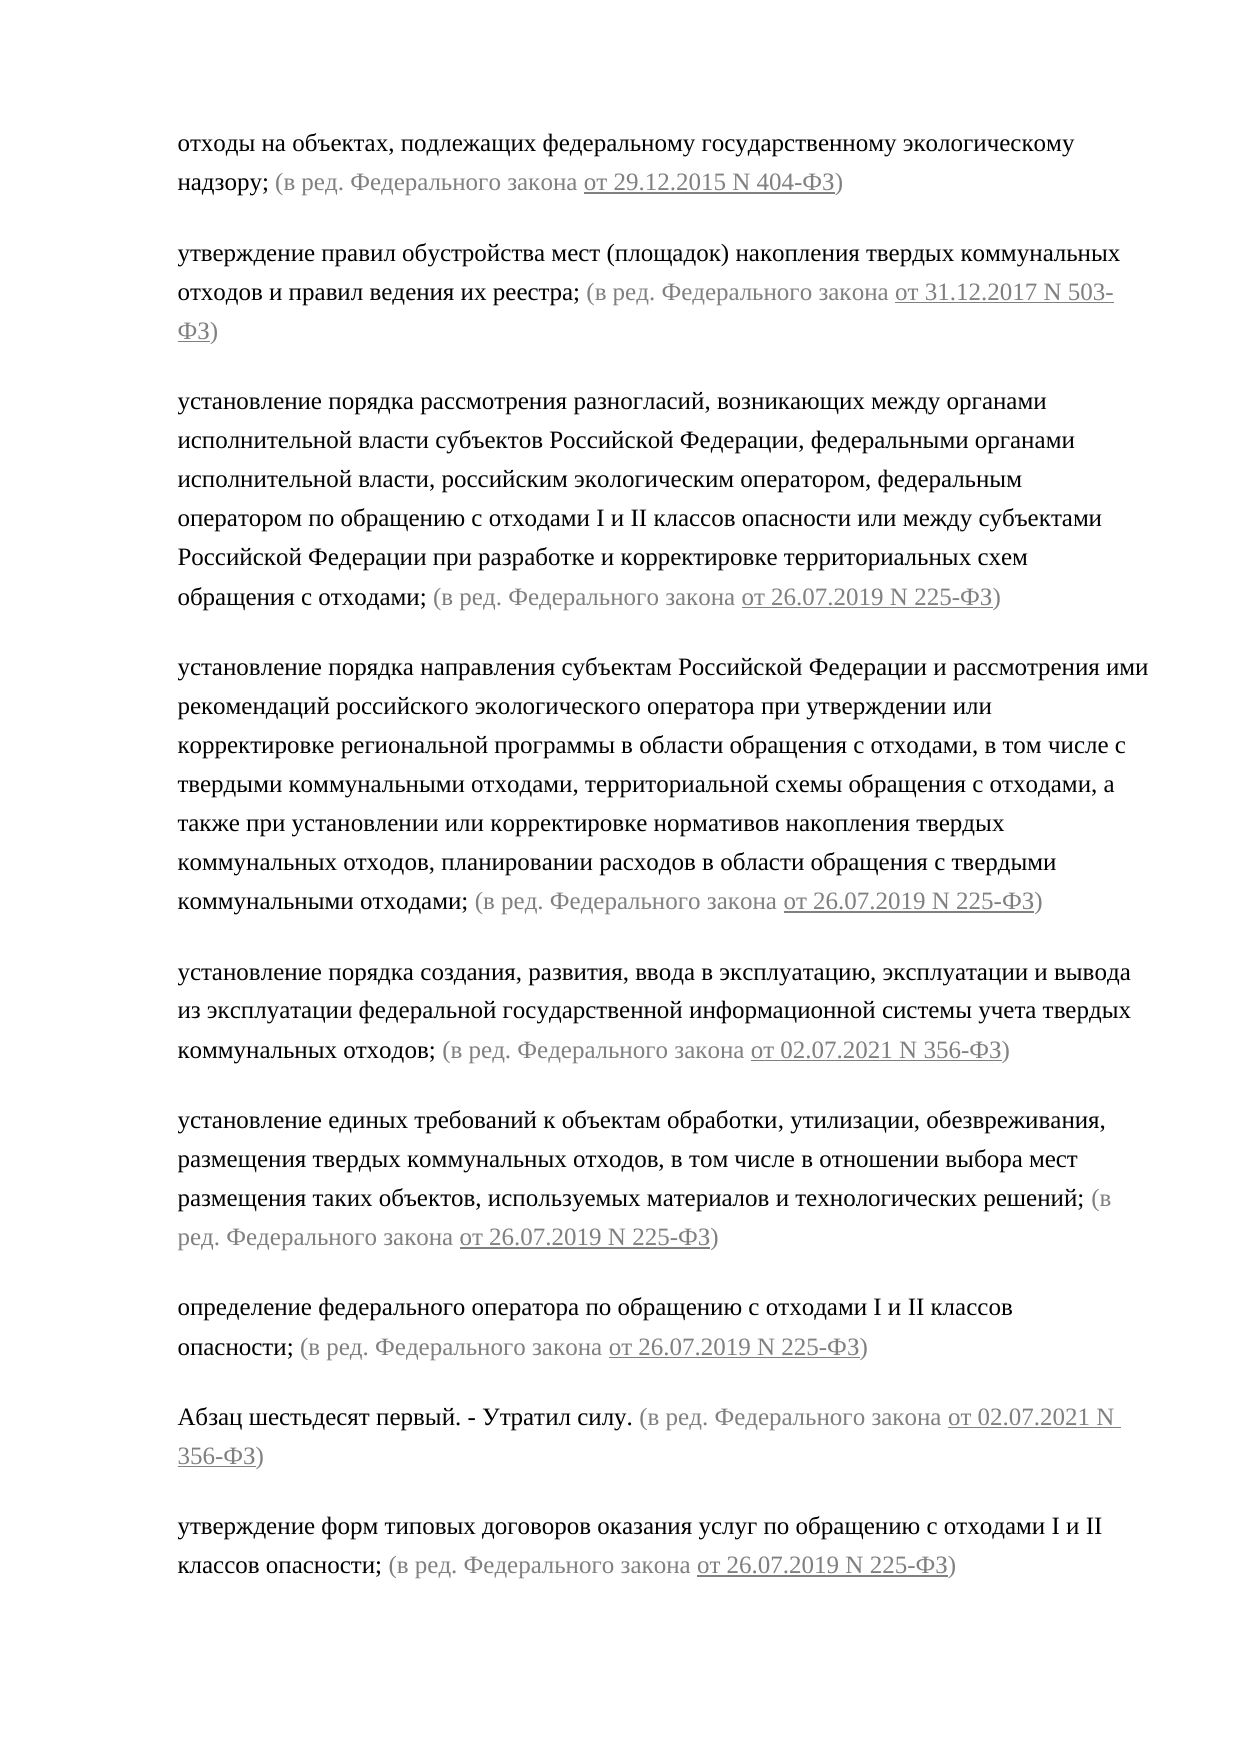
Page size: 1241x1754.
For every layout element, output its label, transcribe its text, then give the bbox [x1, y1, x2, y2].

text установление порядка создания, развития, ввода в эксплуатацию, эксплуатации и вывода из эксплуатации федеральной государственной информационной системы учета твердых коммунальных отходов; (в ред. Федерального закона от 02.07.2021 N 356-ФЗ) [177, 946, 1152, 1063]
text установление порядка рассмотрения разногласий, возникающих между органами исполнительной власти субъектов Российской Федерации, федеральными органами исполнительной власти, российским экологическим оператором, федеральным оператором по обращению с отходами I и II классов опасности или между субъектами Российской Федерации при разработке и корректировке территориальных схем обращения с отходами; (в ред. Федерального закона от 26.07.2019 N 225-ФЗ) [177, 376, 1152, 610]
text утверждение правил обустройства мест (площадок) накопления твердых коммунальных отходов и правил ведения их реестра; (в ред. Федерального закона от 31.12.2017 N 503-ФЗ) [177, 227, 1152, 345]
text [177, 118, 1152, 196]
text Абзац шестьдесят первый. - Утратил силу. (в ред. Федерального закона от 02.07.2021 N 356-ФЗ) [177, 1392, 1152, 1470]
text утверждение форм типовых договоров оказания услуг по обращению с отходами I и II классов опасности; (в ред. Федерального закона от 26.07.2019 N 225-ФЗ) [177, 1501, 1152, 1579]
text установление порядка направления субъектам Российской Федерации и рассмотрения ими рекомендаций российского экологического оператора при утверждении или корректировке региональной программы в области обращения с отходами, в том числе с твердыми коммунальными отходами, территориальной схемы обращения с отходами, а также при установлении или корректировке нормативов накопления твердых коммунальных отходов, планировании расходов в области обращения с твердыми коммунальными отходами; (в ред. Федерального закона от 26.07.2019 N 225-ФЗ) [177, 642, 1152, 915]
text определение федерального оператора по обращению с отходами I и II классов опасности; (в ред. Федерального закона от 26.07.2019 N 225-ФЗ) [177, 1282, 1152, 1360]
text установление единых требований к объектам обработки, утилизации, обезвреживания, размещения твердых коммунальных отходов, в том числе в отношении выбора мест размещения таких объектов, используемых материалов и технологических решений; (в ред. Федерального закона от 26.07.2019 N 225-ФЗ) [177, 1095, 1152, 1251]
